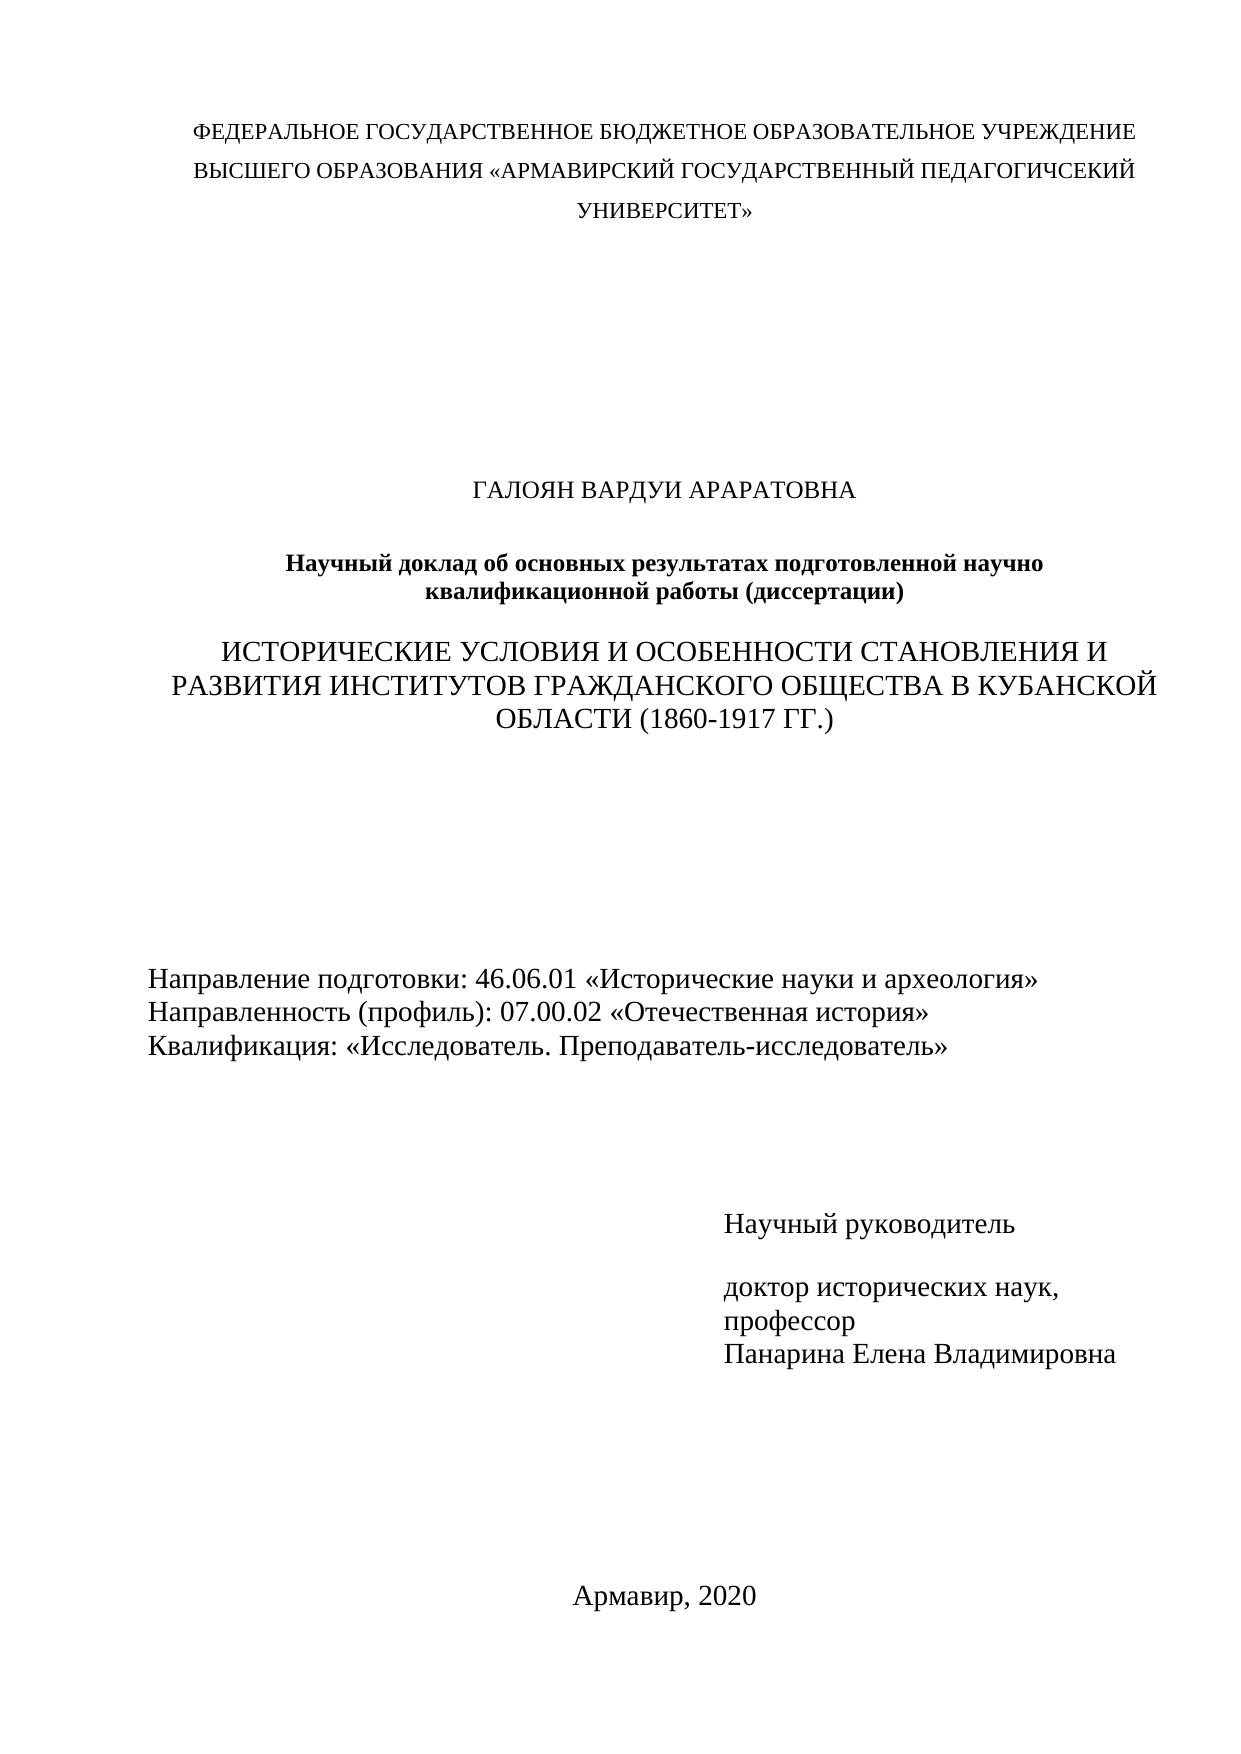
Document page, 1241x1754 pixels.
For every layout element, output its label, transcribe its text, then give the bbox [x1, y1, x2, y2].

text ИСТОРИЧЕСКИЕ УСЛОВИЯ И ОСОБЕННОСТИ СТАНОВЛЕНИЯ И РАЗВИТИЯ ИНСТИТУТОВ ГРАЖДАНСКОГО ОБЩЕСТВА В КУБАНСКОЙ ОБЛАСТИ (1860-1917 ГГ.) [148, 634, 1181, 735]
text ФЕДЕРАЛЬНОЕ ГОСУДАРСТВЕННОЕ БЮДЖЕТНОЕ ОБРАЗОВАТЕЛЬНОЕ УЧРЕЖДЕНИЕ ВЫСШЕГО ОБРАЗОВАНИЯ «АРМАВИРСКИЙ ГОСУДАРСТВЕННЫЙ ПЕДАГОГИЧСЕКИЙ УНИВЕРСИТЕТ» [148, 118, 1181, 223]
text Направление подготовки: 46.06.01 «Исторические науки и археология» [148, 961, 1181, 994]
text Панарина Елена Владимировна [148, 1336, 1181, 1370]
text Армавир, 2020 [148, 1578, 1181, 1611]
text квалификационной работы (диссертации) [148, 576, 1181, 605]
text Научный руководитель [148, 1207, 1181, 1240]
text доктор исторических наук, [148, 1269, 1181, 1303]
text Квалификация: «Исследователь. Преподаватель-исследователь» [148, 1028, 1181, 1062]
text ГАЛОЯН ВАРДУИ АРАРАТОВНА [148, 475, 1181, 504]
text Направленность (профиль): 07.00.02 «Отечественная история» [148, 994, 1181, 1028]
text профессор [148, 1303, 1181, 1336]
text Научный доклад об основных результатах подготовленной научно­ [148, 548, 1181, 576]
